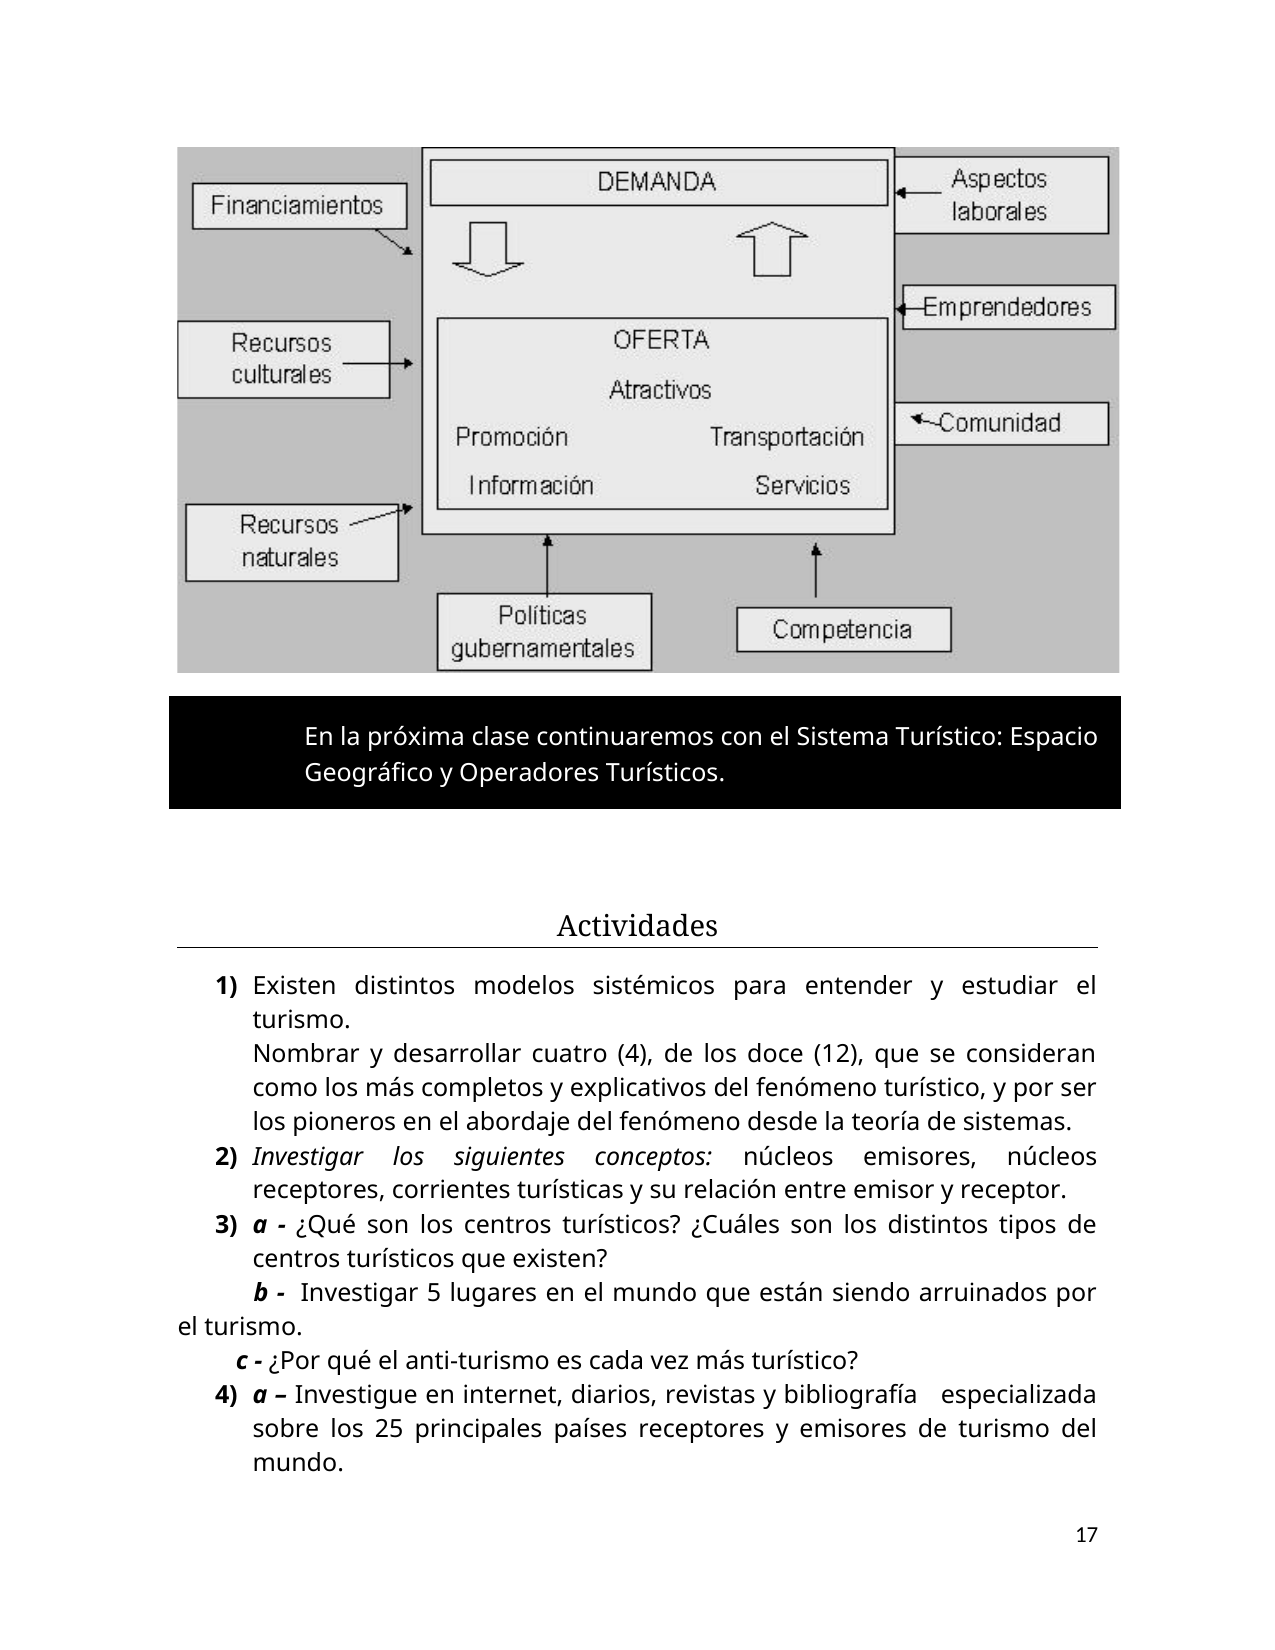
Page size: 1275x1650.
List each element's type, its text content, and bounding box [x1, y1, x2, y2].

text b - Investigar 5 lugares en el mundo que están siendo arruinados por el turismo. [177, 1274, 1098, 1342]
list a - ¿Qué son los centros turísticos? ¿Cuáles son los distintos tipos de centros turísticos que existen? [215, 1206, 1098, 1274]
list a – Investigue en internet, diarios, revistas y bibliografía especializada sobre los 25 principales países receptores y emisores de turismo del mundo. [215, 1377, 1098, 1479]
text Actividades [177, 905, 1098, 947]
text c - ¿Por qué el anti-turismo es cada vez más turístico? [177, 1342, 1098, 1377]
picture [177, 147, 1120, 673]
list Investigar los siguientes conceptos: núcleos emisores, núcleos receptores, corrientes turísticas y su relación entre emisor y receptor. [215, 1138, 1098, 1206]
list Existen distintos modelos sistémicos para entender y estudiar el turismo. [215, 968, 1098, 1036]
text Nombrar y desarrollar cuatro (4), de los doce (12), que se consideran como los más completos y explicativos del fenómeno turístico, y por ser los pioneros en el abordaje del fenómeno desde la teoría de sistemas. [252, 1036, 1098, 1138]
